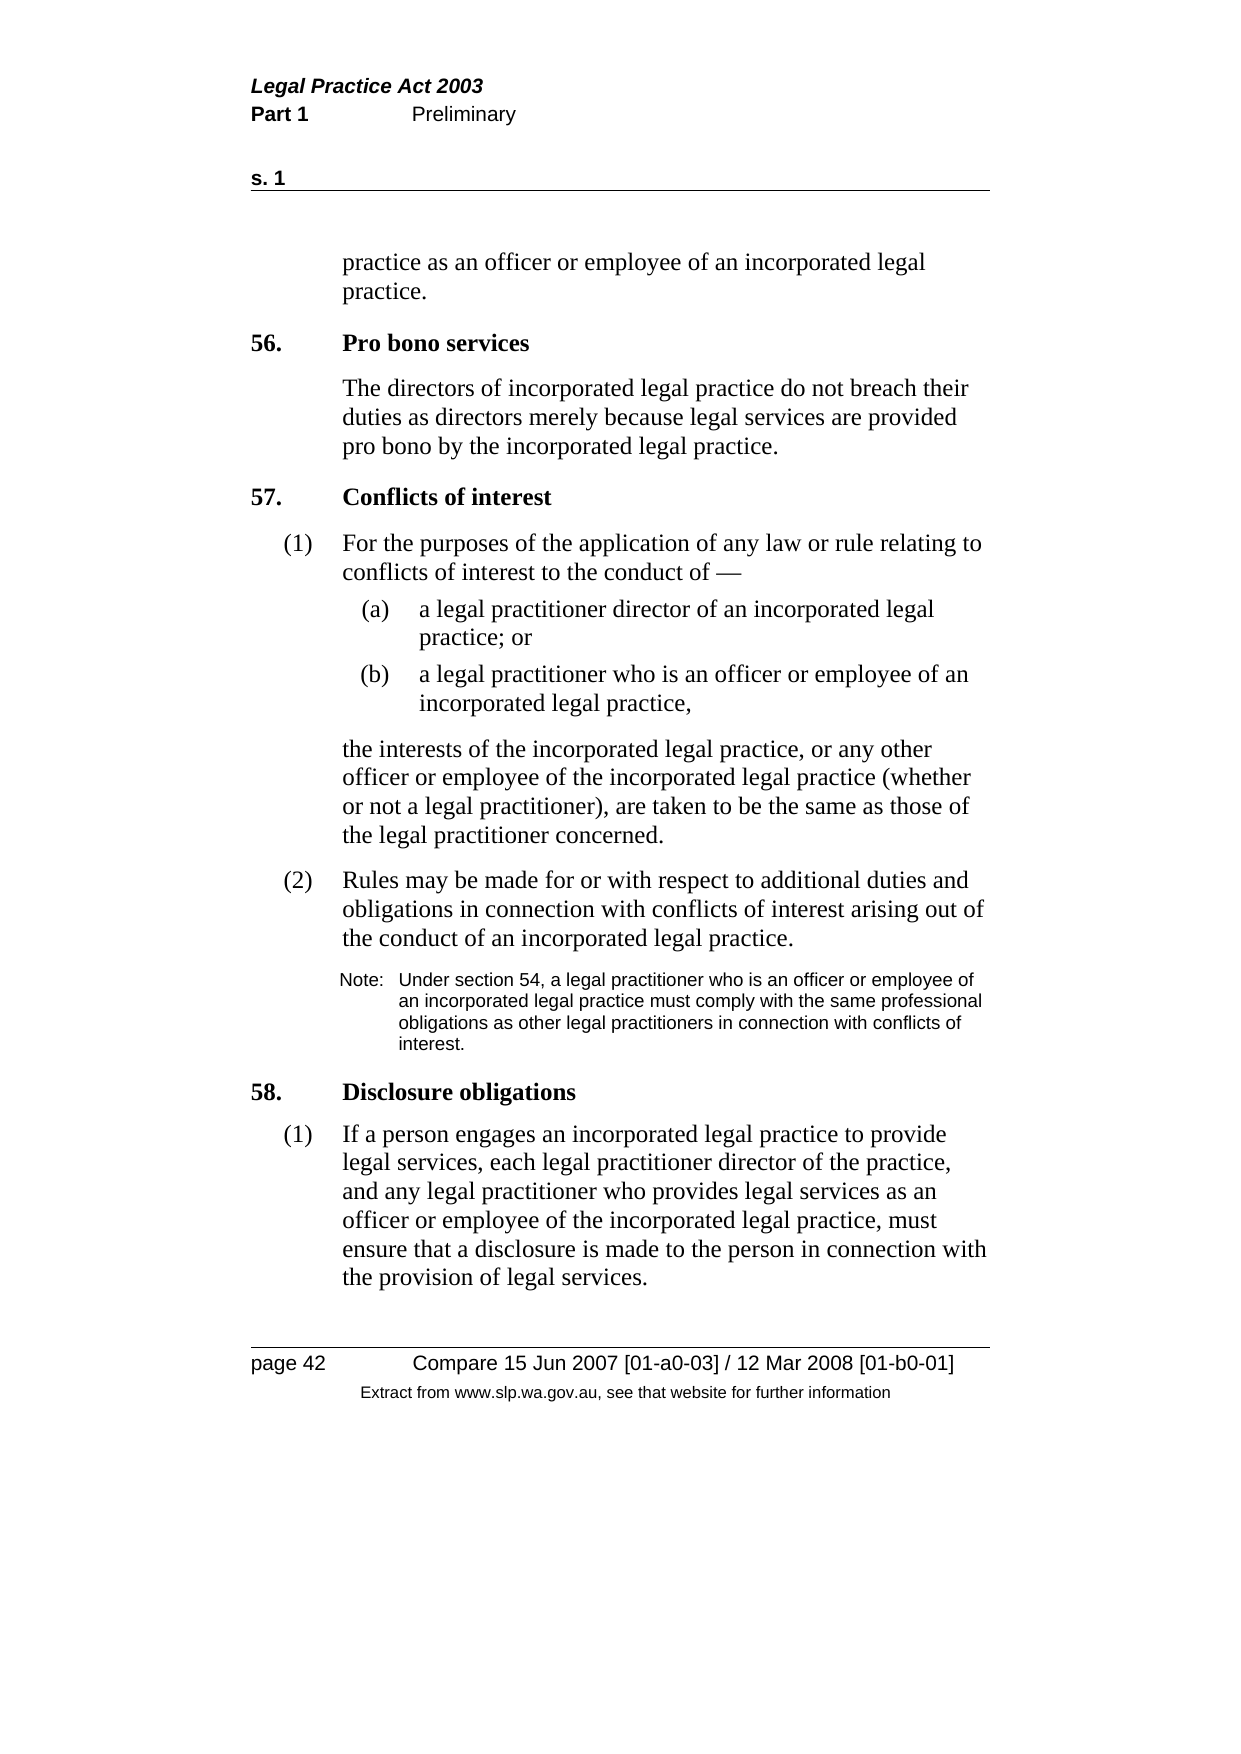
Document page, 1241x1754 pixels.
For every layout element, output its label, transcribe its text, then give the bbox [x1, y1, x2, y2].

text (2) Rules may be made for or with respect to additional duties and obligations in connection with conflicts of interest arising out of the conduct of an incorporated legal practice. [251, 865, 990, 952]
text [251, 247, 990, 305]
subtitle 56. Pro bono services [251, 328, 990, 357]
text (1) If a person engages an incorporated legal practice to provide legal services, each legal practitioner director of the practice, and any legal practitioner who provides legal services as an officer or employee of the incorporated legal practice, must ensure that a disclosure is made to the person in connection with the provision of legal services. [251, 1119, 990, 1291]
text the interests of the incorporated legal practice, or any other officer or employee of the incorporated legal practice (whether or not a legal practitioner), are taken to be the same as those of the legal practitioner concerned. [251, 734, 990, 849]
text (1) For the purposes of the application of any law or rule relating to conflicts of interest to the conduct of — [251, 528, 990, 585]
text The directors of incorporated legal practice do not breach their duties as directors merely because legal services are provided pro bono by the incorporated legal practice. [251, 373, 990, 459]
text Note: Under section 54, a legal practitioner who is an officer or employee of an incorporated legal practice must comply with the same professional obligations as other legal practitioners in connection with conflicts of interest. [339, 968, 990, 1054]
text (a) a legal practitioner director of an incorporated legal practice; or [251, 594, 990, 651]
subtitle 57. Conflicts of interest [251, 482, 990, 511]
subtitle 58. Disclosure obligations [251, 1077, 990, 1106]
text (b) a legal practitioner who is an officer or employee of an incorporated legal practice, [251, 659, 990, 717]
